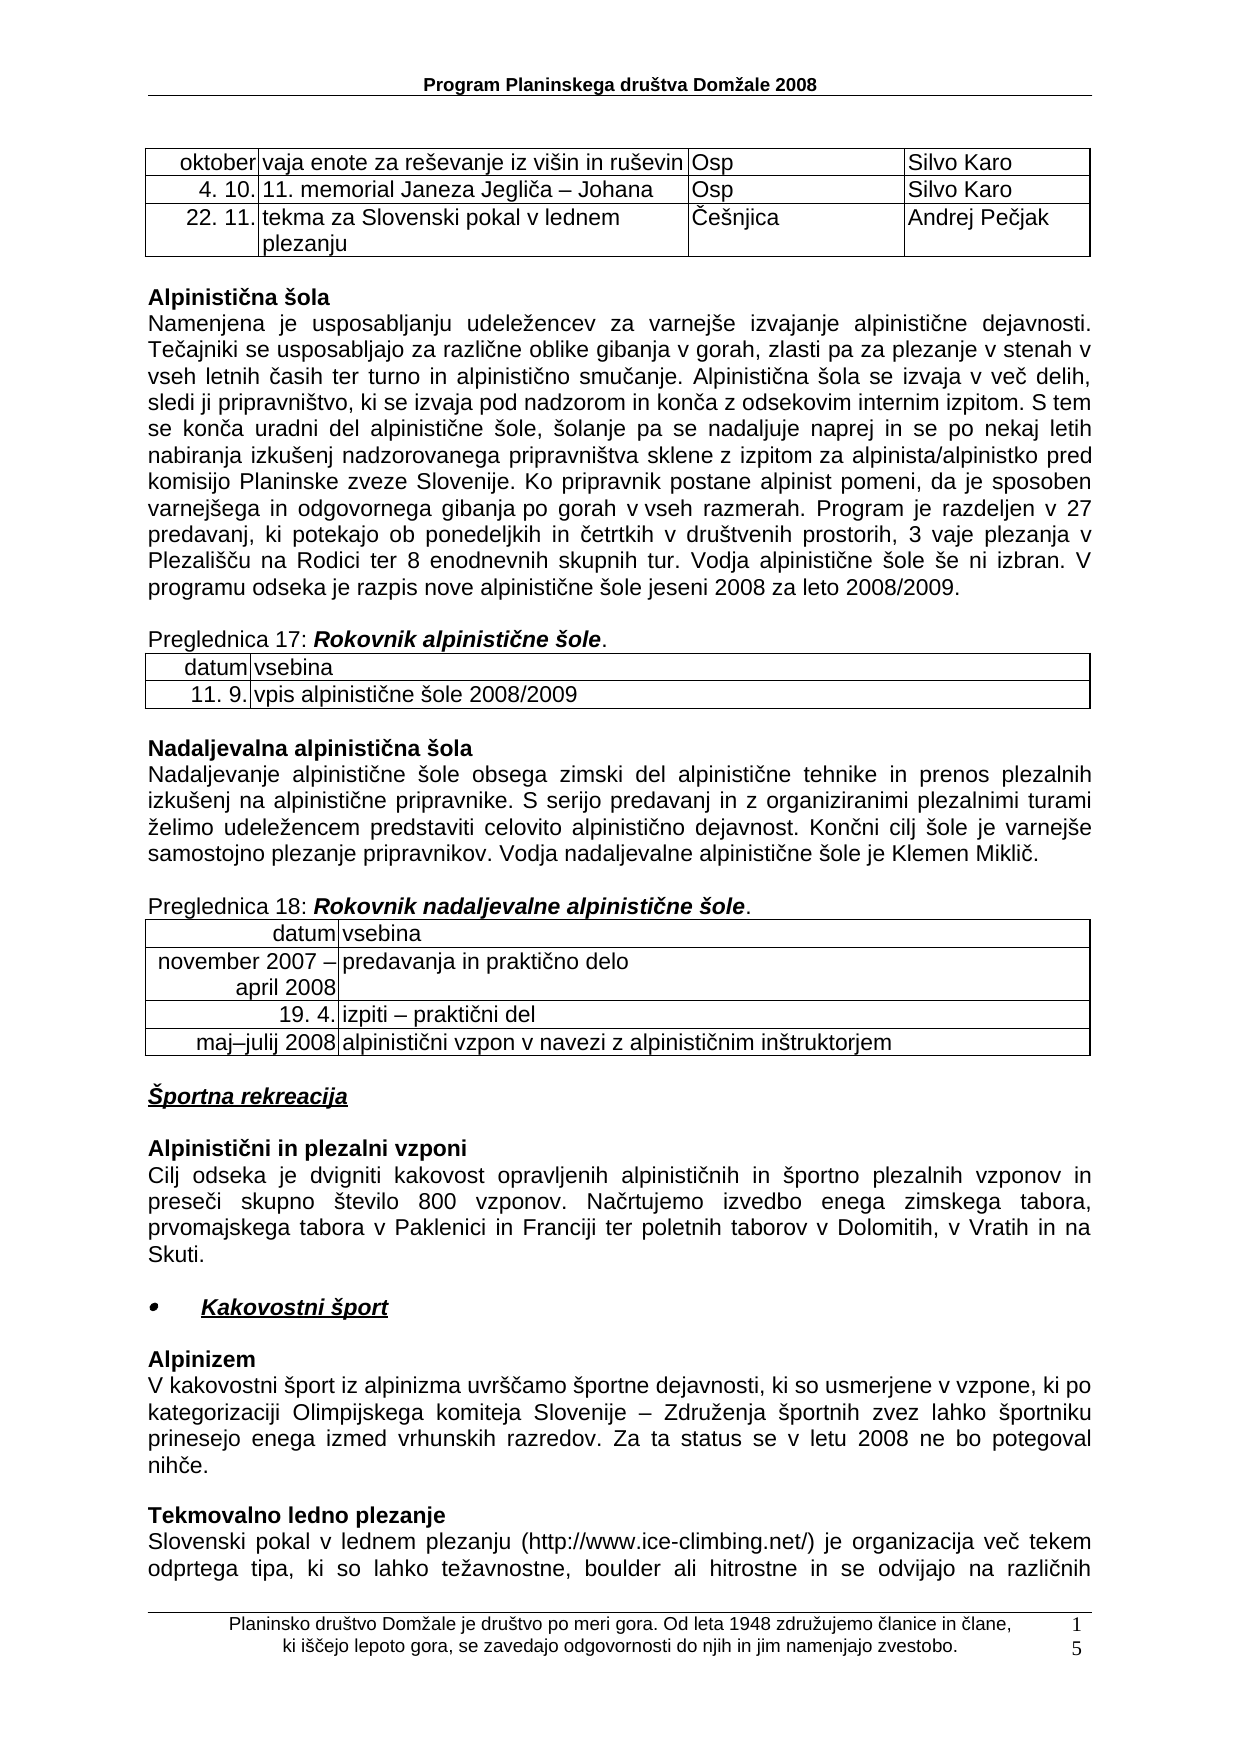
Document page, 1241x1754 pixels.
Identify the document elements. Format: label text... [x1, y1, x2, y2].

table_cell 11. 9. [146, 681, 250, 707]
table_cell izpiti – praktični del [339, 1001, 1089, 1028]
table_cell Osp [689, 149, 904, 175]
table_header datum [146, 920, 338, 947]
table_cell Osp [689, 176, 904, 202]
subtitle Tekmovalno ledno plezanje [148, 1502, 1092, 1528]
table_cell Silvo Karo [905, 176, 1089, 202]
table_cell Češnjica [689, 204, 904, 256]
list Kakovostni šport [148, 1293, 1092, 1320]
table_header datum [146, 654, 250, 680]
table_cell oktober [146, 149, 258, 175]
table_cell november 2007 – april 2008 [146, 948, 338, 1000]
text Nadaljevalna alpinistična šola [148, 735, 1092, 761]
table_cell Andrej Pečjak [905, 204, 1089, 256]
table_cell 22. 11. [146, 204, 258, 256]
table_cell 11. memorial Janeza Jegliča – Johana [259, 176, 688, 202]
table_cell vpis alpinistične šole 2008/2009 [251, 681, 1089, 707]
table_cell predavanja in praktično delo [339, 948, 1089, 1000]
table_cell vaja enote za reševanje iz višin in ruševin [259, 149, 688, 175]
table_cell alpinistični vzpon v navezi z alpinističnim inštruktorjem [339, 1029, 1089, 1055]
table_header vsebina [251, 654, 1089, 680]
subtitle Alpinizem [148, 1346, 1092, 1372]
table_header vsebina [339, 920, 1089, 947]
table_cell tekma za Slovenski pokal v lednem plezanju [259, 204, 688, 256]
text Nadaljevanje alpinistične šole obsega zimski del alpinistične tehnike in prenos plezalnih izkušenj na alpinistične pripravnike. S serijo predavanj in z organiziranimi plezalnimi turami želimo udeležencem predstaviti celovito alpinistično dejavnost. Končni cilj šole je varnejše samostojno plezanje pripravnikov. Vodja nadaljevalne alpinistične šole je Klemen Miklič. [148, 761, 1092, 867]
text Namenjena je usposabljanju udeležencev za varnejše izvajanje alpinistične dejavnosti. Tečajniki se usposabljajo za različne oblike gibanja v gorah, zlasti pa za plezanje v stenah v vseh letnih časih ter turno in alpinistično smučanje. Alpinistična šola se izvaja v več delih, sledi ji pripravništvo, ki se izvaja pod nadzorom in konča z odsekovim internim izpitom. S tem se konča uradni del alpinistične šole, šolanje pa se nadaljuje naprej in se po nekaj letih nabiranja izkušenj nadzorovanega pripravništva sklene z izpitom za alpinista/alpinistko pred komisijo Planinske zveze Slovenije. Ko pripravnik postane alpinist pomeni, da je sposoben varnejšega in odgovornega gibanja po gorah v vseh razmerah. Program je razdeljen v 27 predavanj, ki potekajo ob ponedeljkih in četrtkih v društvenih prostorih, 3 vaje plezanja v Plezališču na Rodici ter 8 enodnevnih skupnih tur. Vodja alpinistične šole še ni izbran. V programu odseka je razpis nove alpinistične šole jeseni 2008 za leto 2008/2009. [148, 310, 1092, 600]
text Cilj odseka je dvigniti kakovost opravljenih alpinističnih in športno plezalnih vzponov in preseči skupno število 800 vzponov. Načrtujemo izvedbo enega zimskega tabora, prvomajskega tabora v Paklenici in Franciji ter poletnih taborov v Dolomitih, v Vratih in na Skuti. [148, 1162, 1092, 1267]
text Preglednica 18: Rokovnik nadaljevalne alpinistične šole. [148, 893, 1092, 919]
table_cell maj–julij 2008 [146, 1029, 338, 1055]
table_cell 19. 4. [146, 1001, 338, 1028]
table_cell 4. 10. [146, 176, 258, 202]
table_cell Silvo Karo [905, 149, 1089, 175]
text Preglednica 17: Rokovnik alpinistične šole. [148, 626, 1092, 653]
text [148, 1528, 1092, 1581]
text Alpinistična šola [148, 284, 1092, 310]
text Alpinistični in plezalni vzponi [148, 1135, 1092, 1162]
text Športna rekreacija [148, 1083, 1092, 1109]
text V kakovostni šport iz alpinizma uvrščamo športne dejavnosti, ki so usmerjene v vzpone, ki po kategorizaciji Olimpijskega komiteja Slovenije – Združenja športnih zvez lahko športniku prinesejo enega izmed vrhunskih razredov. Za ta status se v letu 2008 ne bo potegoval nihče. [148, 1372, 1092, 1478]
